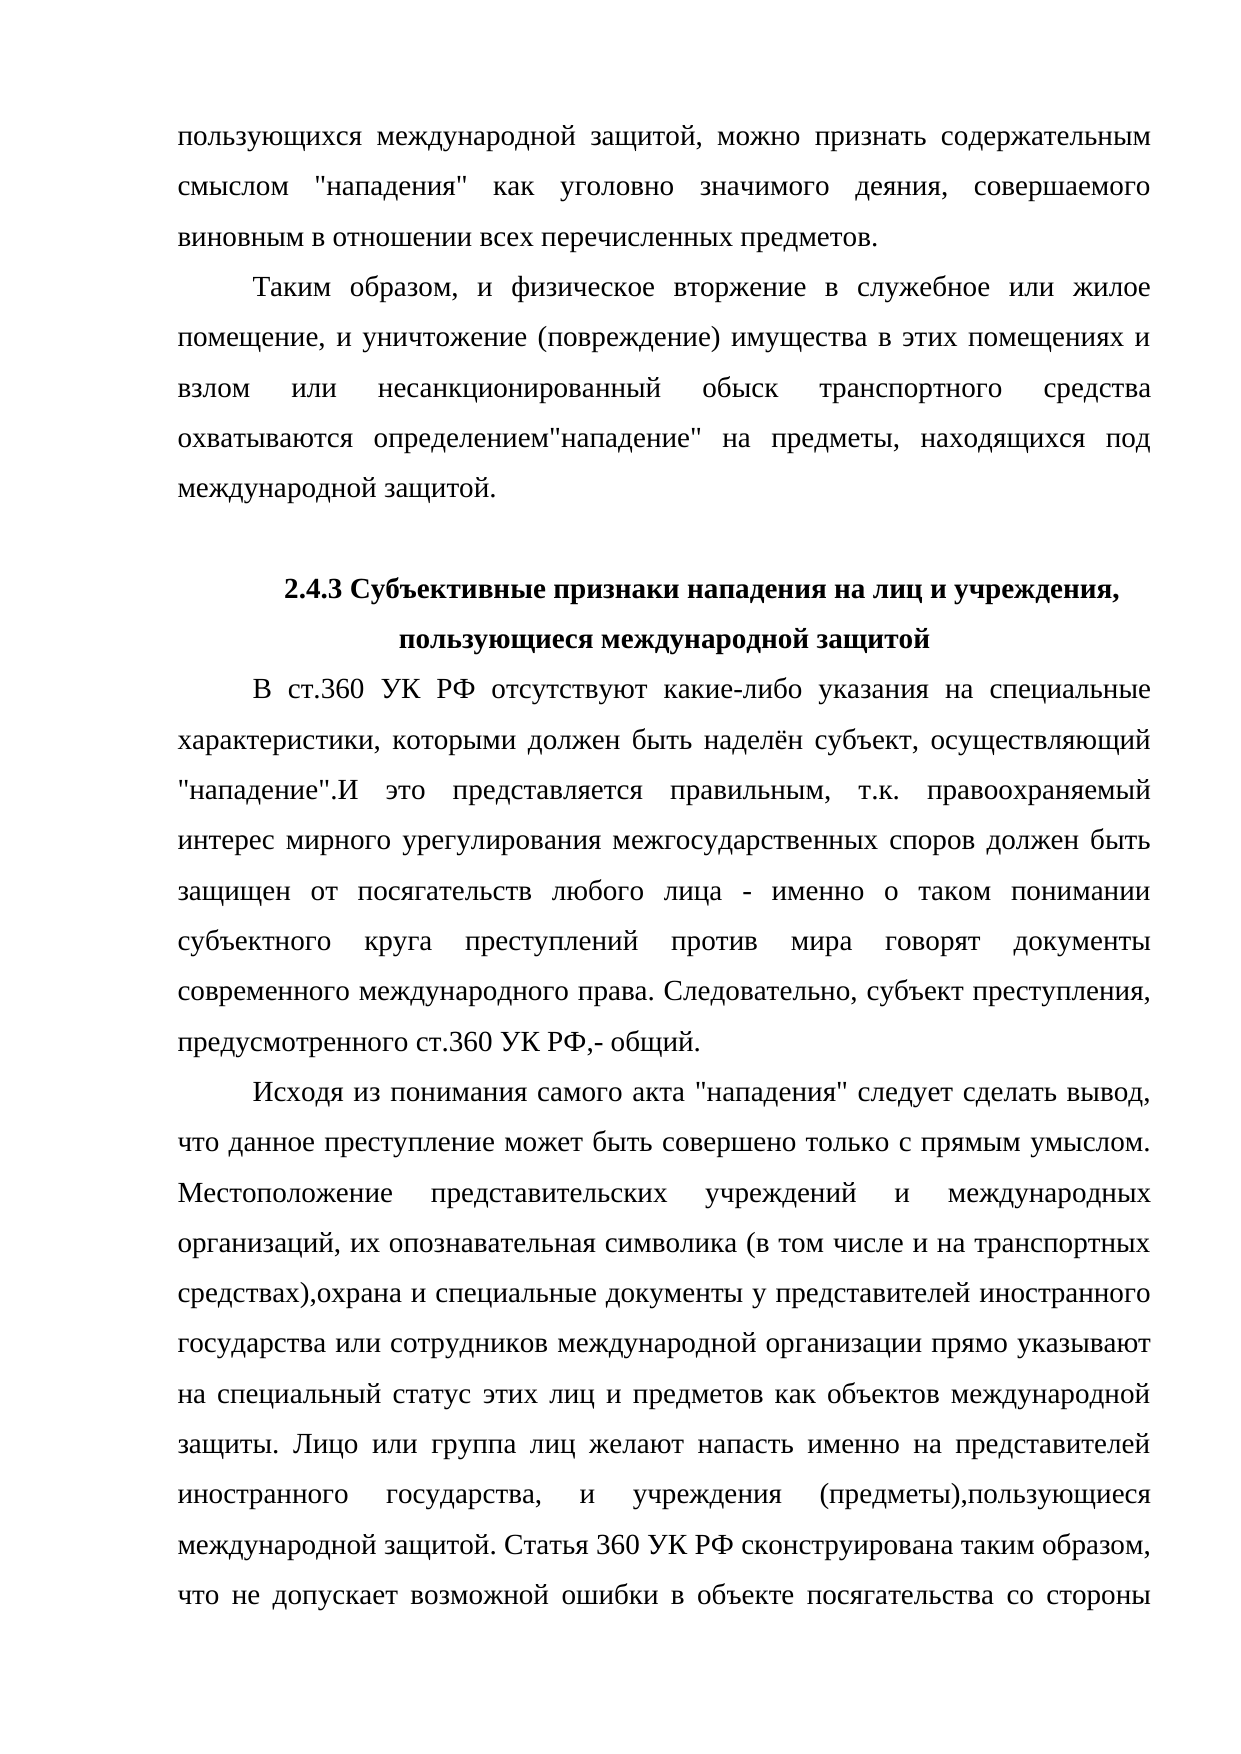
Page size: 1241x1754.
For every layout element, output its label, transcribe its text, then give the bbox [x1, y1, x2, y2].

text 2.4.3 Субъективные признаки нападения на лиц и учреждения, пользующиеся международной защитой [177, 571, 1152, 655]
text Таким образом, и физическое вторжение в служебное или жилое помещение, и уничтожение (повреждение) имущества в этих помещениях и взлом или несанкционированный обыск транспортного средства охватываются определением"нападение" на предметы, находящихся под международной защитой. [177, 269, 1152, 504]
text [177, 1074, 1152, 1611]
text В ст.360 УК РФ отсутствуют какие-либо указания на специальные характеристики, которыми должен быть наделён субъект, осуществляющий "нападение".И это представляется правильным, т.к. правоохраняемый интерес мирного урегулирования межгосударственных споров должен быть защищен от посягательств любого лица - именно о таком понимании субъектного круга преступлений против мира говорят документы современного международного права. Следовательно, субъект преступления, предусмотренного ст.360 УК РФ,- общий. [177, 672, 1152, 1057]
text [177, 118, 1152, 252]
